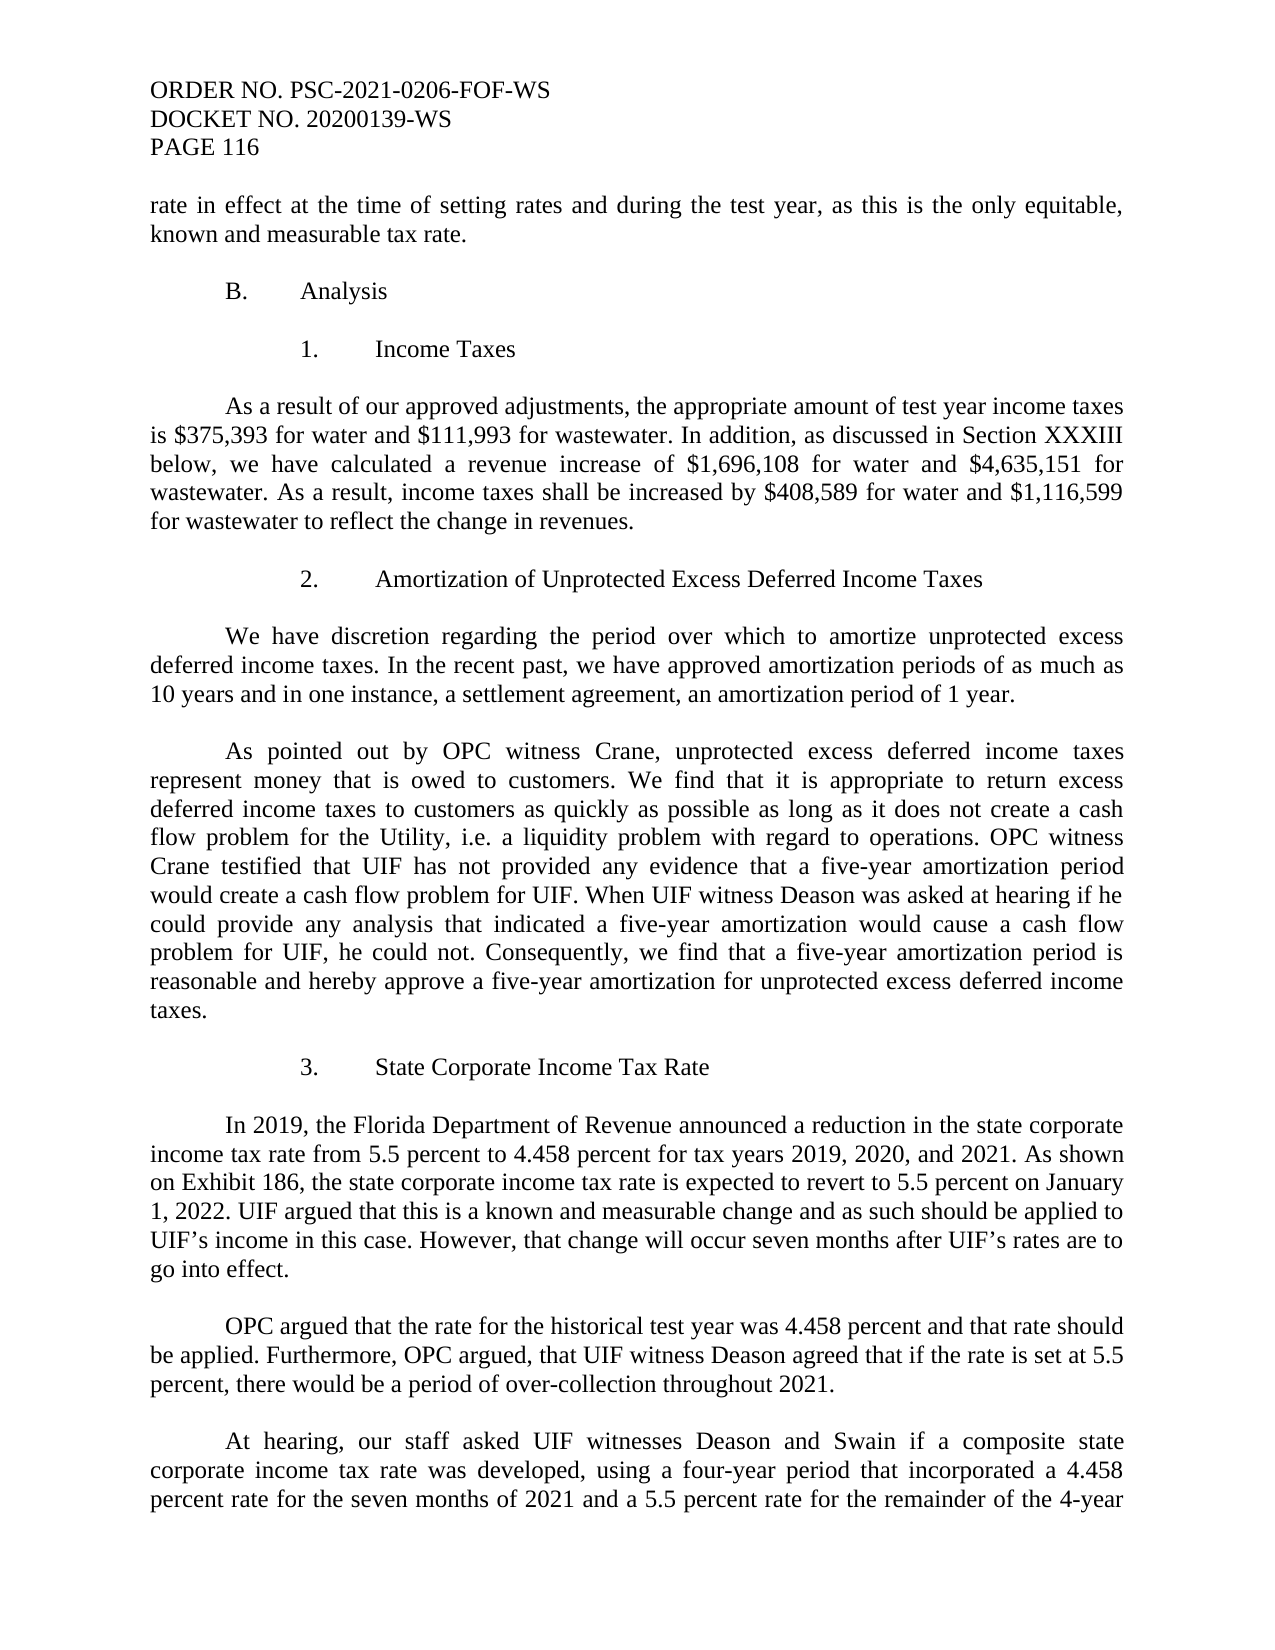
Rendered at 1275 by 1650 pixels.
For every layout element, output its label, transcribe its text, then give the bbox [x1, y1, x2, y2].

text In 2019, the Florida Department of Revenue announced a reduction in the state corporate income tax rate from 5.5 percent to 4.458 percent for tax years 2019, 2020, and 2021. As shown on Exhibit 186, the state corporate income tax rate is expected to revert to 5.5 percent on January 1, 2022. UIF argued that this is a known and measurable change and as such should be applied to UIF’s income in this case. However, that change will occur seven months after UIF’s rates are to go into effect. [150, 1110, 1125, 1282]
text We have discretion regarding the period over which to amortize unprotected excess deferred income taxes. In the recent past, we have approved amortization periods of as much as 10 years and in one instance, a settlement agreement, an amortization period of 1 year. [150, 621, 1125, 707]
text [150, 190, 1125, 247]
list Amortization of Unprotected Excess Deferred Income Taxes [300, 564, 1125, 592]
list Analysis [225, 276, 1125, 305]
text As a result of our approved adjustments, the appropriate amount of test year income taxes is $375,393 for water and $111,993 for wastewater. In addition, as discussed in Section XXXIII below, we have calculated a revenue increase of $1,696,108 for water and $4,635,151 for wastewater. As a result, income taxes shall be increased by $408,589 for water and $1,116,599 for wastewater to reflect the change in revenues. [150, 391, 1125, 535]
list State Corporate Income Tax Rate [300, 1052, 1125, 1081]
text As pointed out by OPC witness Crane, unprotected excess deferred income taxes represent money that is owed to customers. We find that it is appropriate to return excess deferred income taxes to customers as quickly as possible as long as it does not create a cash flow problem for the Utility, i.e. a liquidity problem with regard to operations. OPC witness Crane testified that UIF has not provided any evidence that a five-year amortization period would create a cash flow problem for UIF. When UIF witness Deason was asked at hearing if he could provide any analysis that indicated a five-year amortization would cause a cash flow problem for UIF, he could not. Consequently, we find that a five-year amortization period is reasonable and hereby approve a five-year amortization for unprotected excess deferred income taxes. [150, 736, 1125, 1024]
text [150, 1426, 1125, 1512]
list Income Taxes [300, 334, 1125, 362]
text OPC argued that the rate for the historical test year was 4.458 percent and that rate should be applied. Furthermore, OPC argued, that UIF witness Deason agreed that if the rate is set at 5.5 percent, there would be a period of over-collection throughout 2021. [150, 1311, 1125, 1397]
